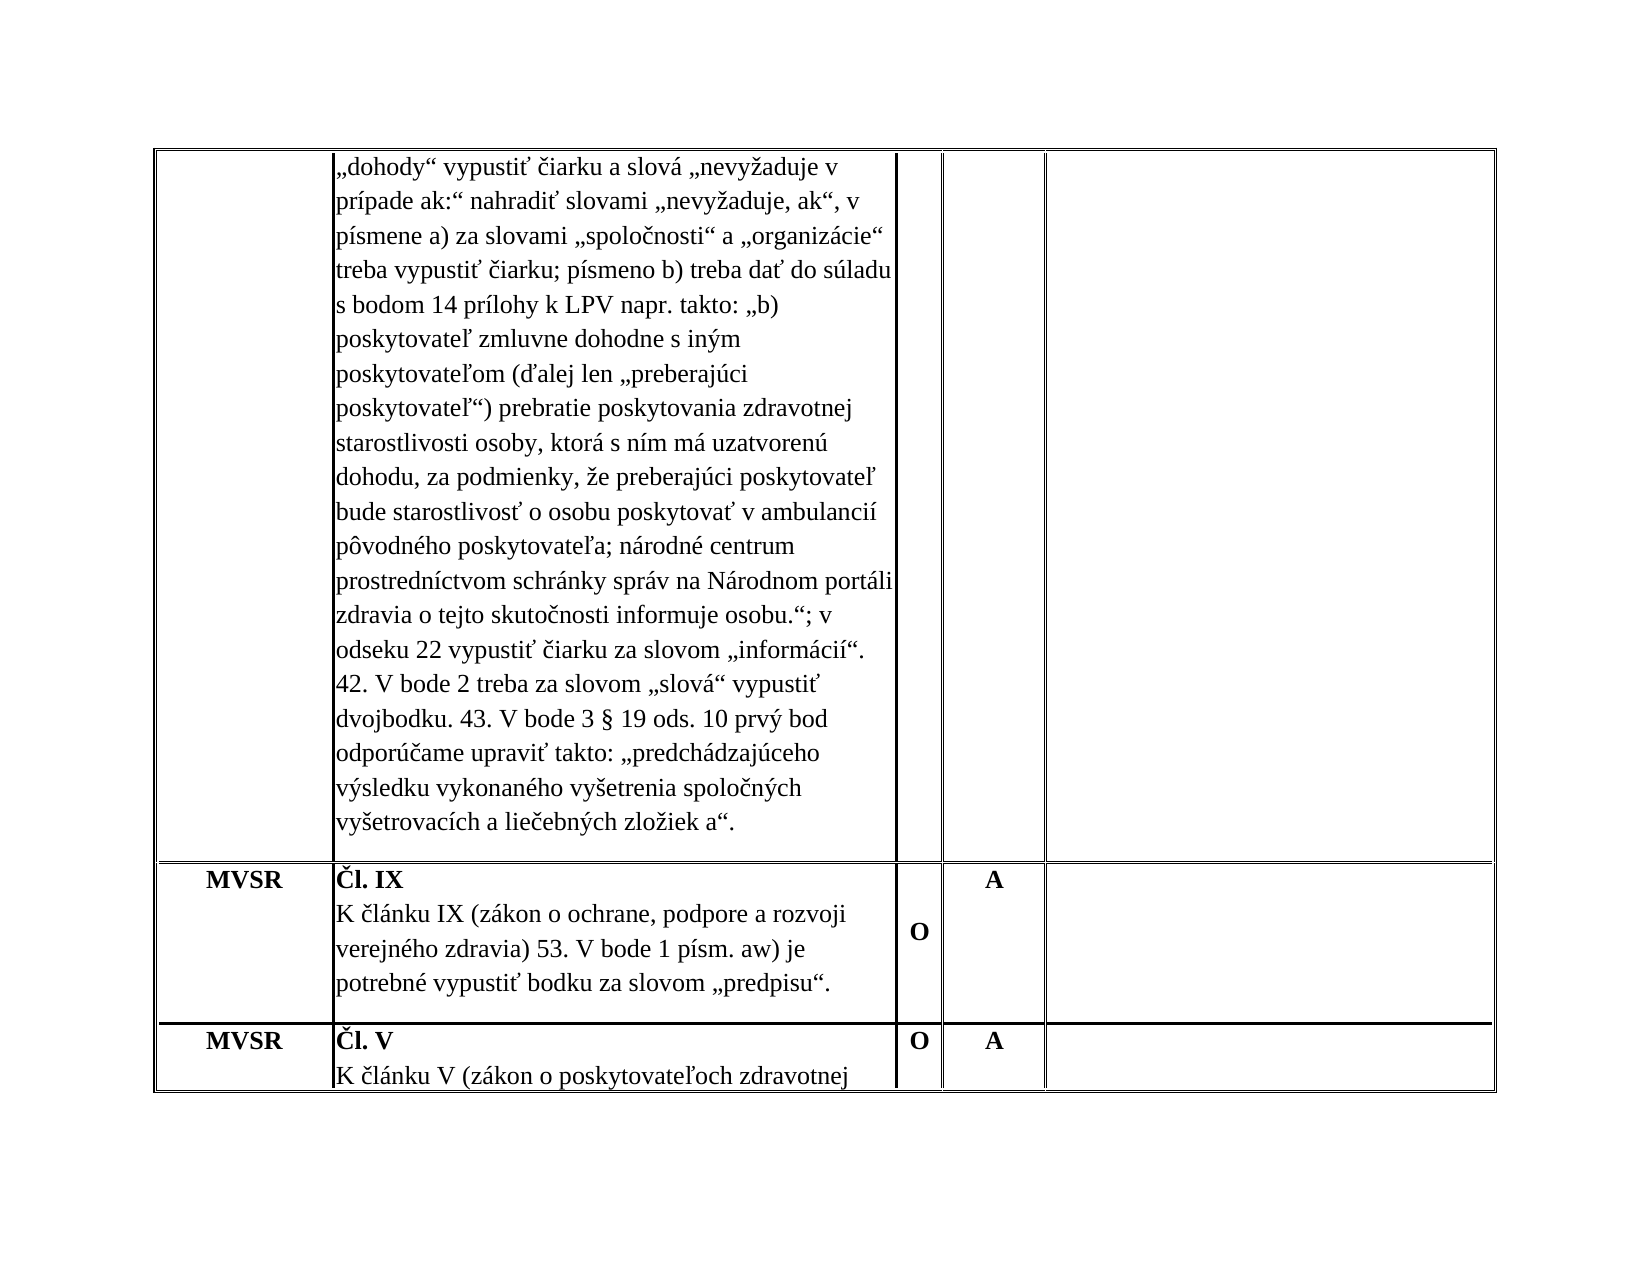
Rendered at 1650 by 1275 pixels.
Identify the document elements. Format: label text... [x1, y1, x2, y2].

table_cell O [896, 1025, 943, 1090]
table_cell [1046, 861, 1495, 1022]
table_cell O [898, 864, 941, 1022]
table_cell [1046, 151, 1494, 861]
table_cell MVSR [157, 151, 333, 861]
table_cell MVSR [155, 861, 333, 1022]
table_cell A [944, 864, 1044, 1022]
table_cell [333, 151, 896, 861]
table_cell MVSR [157, 1022, 333, 1090]
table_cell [333, 1025, 896, 1090]
table_cell A [943, 1025, 1046, 1090]
table_cell A [943, 151, 1046, 861]
table_cell Čl. IX K článku IX (zákon o ochrane, podpore a rozvoji verejného zdravia) 53. V bode 1 písm. aw) je potrebné vypustiť bodku za slovom „predpisu“. [335, 864, 895, 1022]
table_cell O [896, 151, 943, 861]
table_cell [1046, 1022, 1494, 1090]
